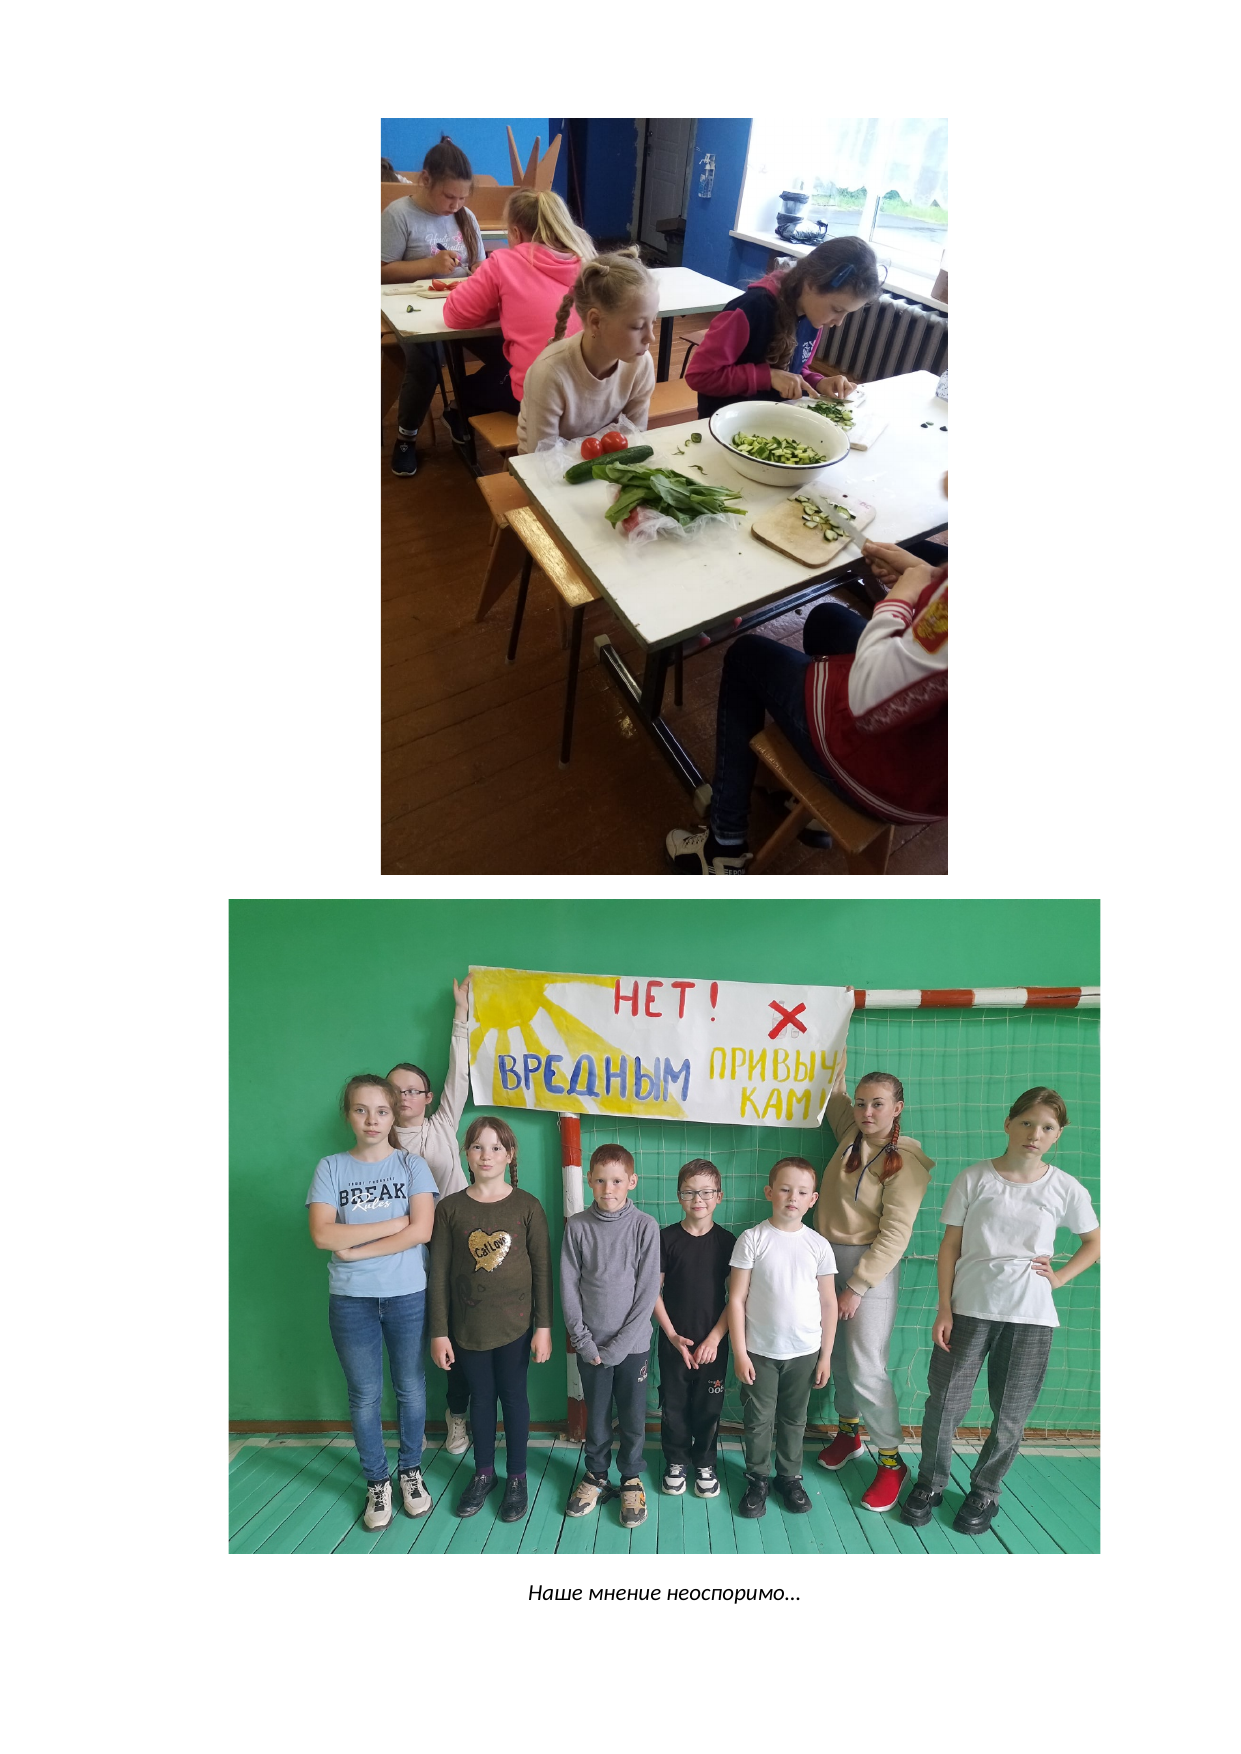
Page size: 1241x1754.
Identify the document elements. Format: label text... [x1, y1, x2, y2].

picture [228, 899, 1101, 1554]
picture [380, 118, 948, 875]
text Наше мнение неоспоримо… [177, 1578, 1152, 1606]
